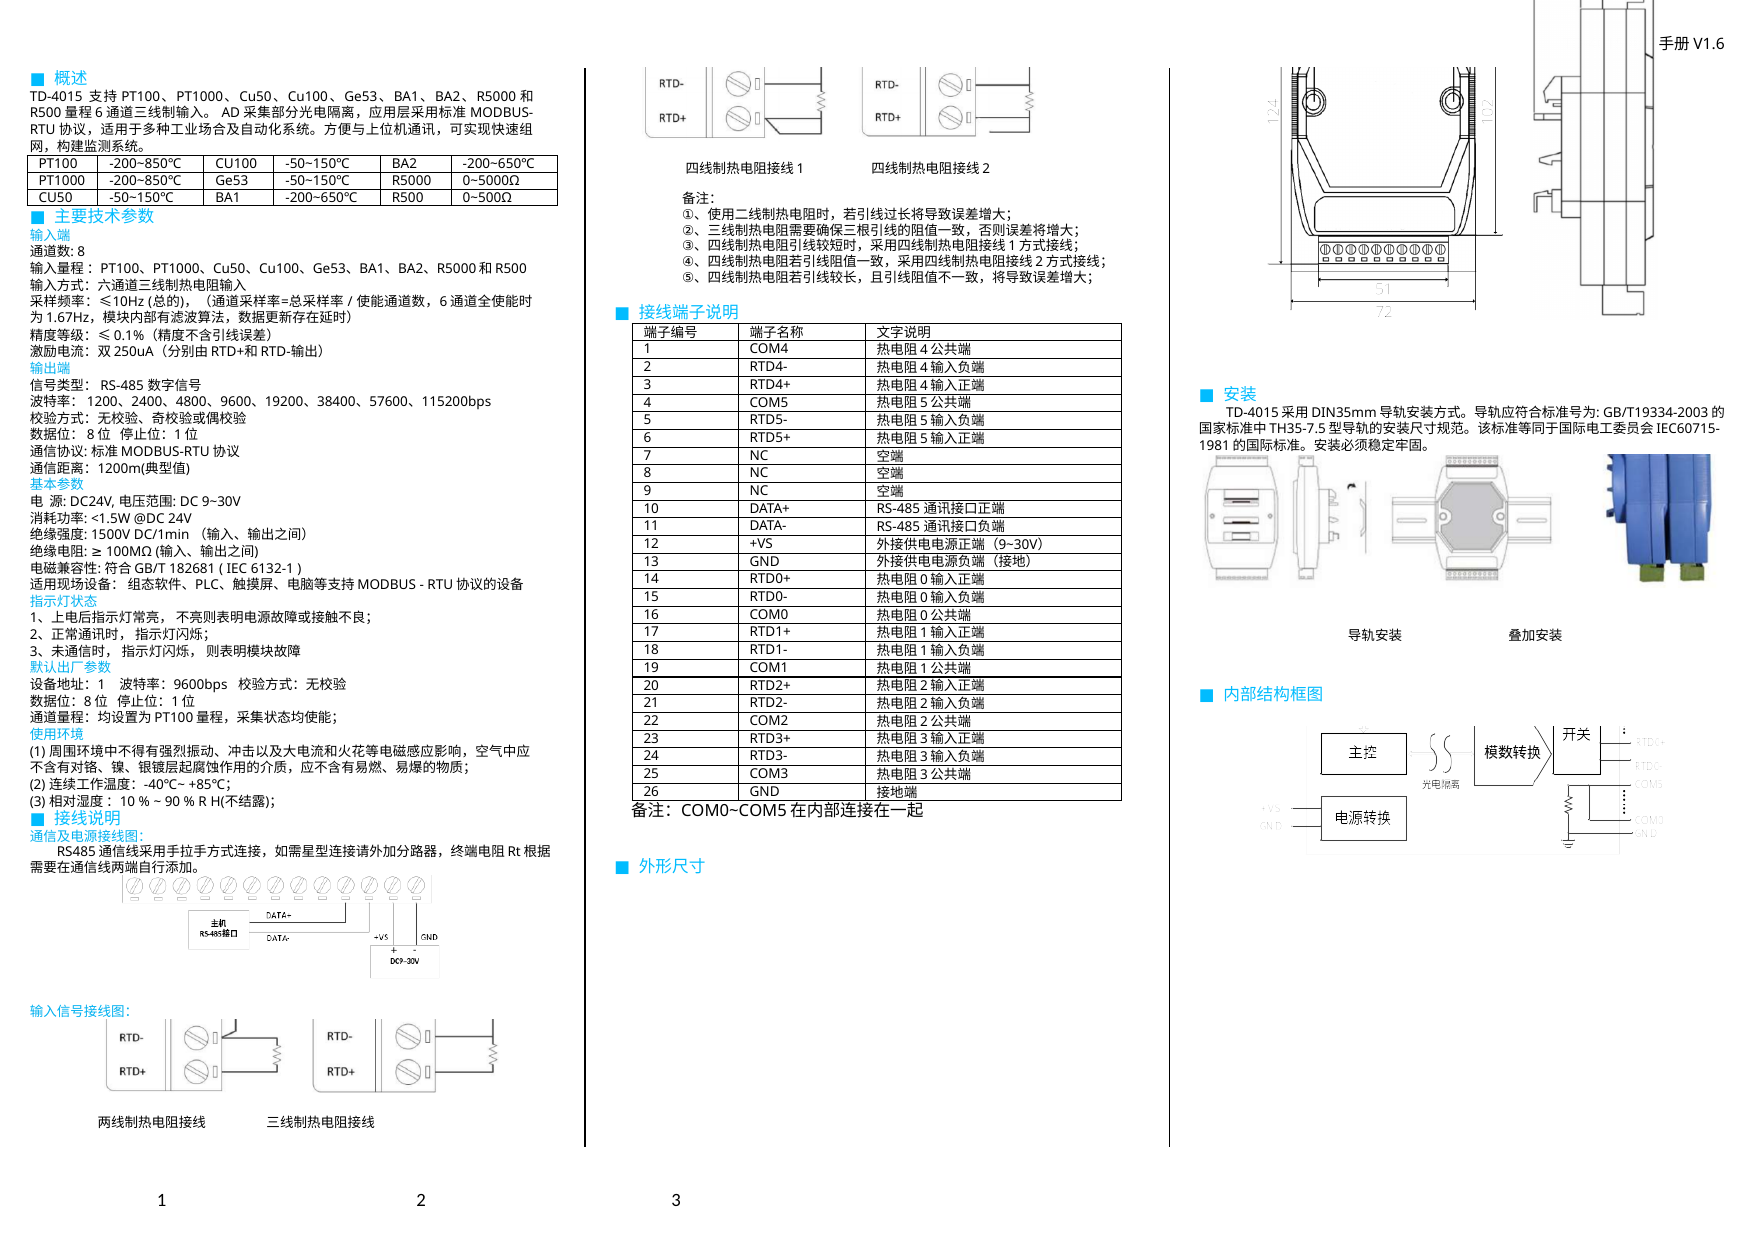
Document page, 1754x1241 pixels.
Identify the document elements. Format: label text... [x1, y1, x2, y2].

table_cell 热电阻5输入正端 [866, 430, 1121, 447]
table_cell 9 [633, 483, 738, 499]
table_cell 热电阻1输入正端 [866, 624, 1121, 641]
picture [30, 661, 38, 666]
table_cell COM3 [739, 766, 865, 783]
table_header -200~650℃ [452, 156, 557, 172]
text 输出端 [29, 360, 533, 377]
table_cell R5000 [381, 173, 451, 188]
table_cell 2 [633, 359, 738, 376]
table_cell 热电阻3输入负端 [866, 748, 1121, 765]
text 指示灯状态 [29, 593, 533, 609]
table_header -200~850℃ [98, 156, 203, 172]
table_cell 空端 [866, 448, 1121, 464]
table_cell 22 [633, 713, 738, 729]
table_cell 5 [633, 412, 738, 429]
text ■ 内部结构框图 [1199, 684, 1703, 704]
table_cell RTD3- [739, 748, 865, 765]
list ④、四线制热电阻若引线阻值一致，采用四线制热电阻接线2方式接线； [614, 254, 1118, 269]
table_cell NC [739, 448, 865, 464]
table_cell DATA+ [739, 501, 865, 517]
text 电 源: DC24V, 电压范围: DC 9~30V [29, 493, 533, 510]
text 通道数: 8 [29, 243, 533, 260]
picture [1531, 0, 1657, 320]
text 校验方式：无校验、奇校验或偶校验 [29, 410, 533, 426]
picture [87, 830, 96, 842]
table_header 端子编号 [633, 324, 738, 340]
text 2、正常通讯时， 指示灯闪烁； [29, 626, 533, 643]
text 波特率： 1200、2400、4800、9600、19200、38400、57600、115200bps [29, 393, 555, 410]
table_cell 热电阻2输入正端 [866, 678, 1121, 694]
table_cell 热电阻1公共端 [866, 660, 1121, 676]
table_cell Ge53 [204, 173, 273, 188]
table_cell RTD5- [739, 412, 865, 429]
table_cell RTD1- [739, 642, 865, 659]
table_cell 7 [633, 448, 738, 464]
table_header 文字说明 [866, 324, 1121, 340]
table_cell 外接供电电源负端（接地） [866, 554, 1121, 570]
table_cell -50~150℃ [274, 173, 380, 188]
text 消耗功率: <1.5W @DC 24V [29, 510, 533, 526]
table_cell 热电阻4公共端 [866, 341, 1121, 358]
picture [98, 665, 106, 673]
table_cell RTD1+ [739, 624, 865, 641]
table_cell 热电阻0公共端 [866, 607, 1121, 623]
table_cell 热电阻3公共端 [866, 766, 1121, 783]
picture [112, 1005, 123, 1017]
picture [102, 837, 110, 842]
list ②、三线制热电阻需要确保三根引线的阻值一致，否则误差将增大； [614, 222, 1118, 238]
table_cell 热电阻5输入负端 [866, 412, 1121, 429]
table_header CU100 [204, 156, 273, 172]
table_cell COM2 [739, 713, 865, 729]
picture [44, 362, 55, 373]
picture [74, 830, 81, 842]
picture [308, 1019, 500, 1097]
table_cell RS-485 通讯接口负端 [866, 518, 1121, 535]
table_header -50~150℃ [274, 156, 380, 172]
table_cell 热电阻2输入负端 [866, 695, 1121, 712]
list ①、使用二线制热电阻时，若引线过长将导致误差增大； [614, 207, 1118, 222]
table_cell CU50 [28, 190, 97, 205]
picture [75, 211, 85, 216]
table_cell 热电阻4输入负端 [866, 359, 1121, 376]
picture [30, 232, 38, 241]
list ③、四线制热电阻引线较短时，采用四线制热电阻接线1方式接线； [614, 238, 1118, 254]
table_cell -50~150℃ [98, 190, 203, 205]
table_cell 1 [633, 341, 738, 358]
text 通信协议: 标准MODBUS-RTU协议 [29, 443, 533, 460]
table_cell 3 [633, 377, 738, 393]
table_cell 15 [633, 589, 738, 606]
picture [88, 208, 97, 215]
text TD-4015采用DIN35mm导轨安装方式。导轨应符合标准号为: GB/T19334-2003的国家标准中TH35-7.5型导轨的安装尺寸规范。该标准等同于国际电工委员会IEC60715-1981的国际标准。安装必须稳定牢固。 [1199, 404, 1724, 454]
picture [71, 482, 83, 490]
table_cell 20 [633, 678, 738, 694]
table_cell COM1 [739, 660, 865, 676]
text 输入信号接线图： [29, 1004, 533, 1020]
table_cell 13 [633, 554, 738, 570]
text 默认出厂参数 [29, 659, 533, 676]
picture [86, 667, 94, 673]
table_cell 8 [633, 465, 738, 482]
text 导轨安装 叠加安装 [1199, 628, 1703, 643]
text 基本参数 [29, 476, 533, 493]
table_cell GND [739, 554, 865, 570]
picture [59, 484, 67, 490]
text 激励电流：双250uA（分别由RTD+和RTD-输出） [29, 343, 533, 360]
picture [30, 365, 38, 374]
text 通信及电源接线图： [29, 829, 533, 844]
text ■ 外形尺寸 [614, 857, 1118, 876]
picture [96, 1019, 287, 1097]
table_cell 空端 [866, 483, 1121, 499]
text 精度等级：≤ 0.1%（精度不含引线误差） [29, 327, 533, 343]
text 采样频率：≤10Hz (总的)，（通道采样率=总采样率 / 使能通道数，6通道全使能时为1.67Hz，模块内部有滤波算法，数据更新存在延时） [29, 293, 533, 327]
table_cell DATA- [739, 518, 865, 535]
text 输入量程 ：PT100、PT1000、Cu50、Cu100、Ge53、BA1、BA2、R5000和R500 [29, 260, 533, 277]
text 通信距离：1200m(典型值) [29, 460, 533, 476]
text 3、未通信时， 指示灯闪烁， 则表明模块故障 [29, 643, 533, 659]
table_header 端子名称 [739, 324, 865, 340]
table_cell 10 [633, 501, 738, 517]
table_cell 19 [633, 660, 738, 676]
table_cell 接地端 [866, 784, 1121, 800]
text TD-4015 支持PT100、PT1000、Cu50、Cu100、Ge53、BA1、BA2、R5000和R500量程6通道三线制输入。 AD采集部分光电隔离，应用层采用标准MODBUS-RTU协议，适用于多种工业场合及自动化系统。方便与上位机通讯，可实现快速组网，构建监测系统。 [29, 88, 533, 155]
text ■ 接线端子说明 [614, 303, 1118, 323]
picture [44, 483, 53, 490]
picture [30, 1008, 38, 1017]
text 使用环境 [29, 726, 533, 743]
table_cell RTD0- [739, 589, 865, 606]
text 绝缘强度: 1500V DC/1min （输入、输出之间） [29, 526, 533, 543]
table_cell R500 [381, 190, 451, 205]
table_cell RTD4+ [739, 377, 865, 393]
text 电磁兼容性: 符合GB/T 182681 ( IEC 6132-1 ) [29, 560, 533, 576]
table_cell 热电阻4输入正端 [866, 377, 1121, 393]
table_cell 0~500Ω [452, 190, 557, 205]
table_cell 26 [633, 784, 738, 800]
table_cell GND [739, 784, 865, 800]
text RS485通信线采用手拉手方式连接，如需星型连接请外加分路器，终端电阻Rt根据需要在通信线两端自行添加。 [29, 844, 555, 876]
table_cell 25 [633, 766, 738, 783]
picture [641, 67, 829, 142]
picture [57, 662, 62, 672]
text 输入方式：六通道三线制热电阻输入 [29, 277, 533, 293]
text ■ 主要技术参数 [29, 206, 533, 227]
table_cell NC [739, 483, 865, 499]
table_cell 24 [633, 748, 738, 765]
picture [1241, 386, 1256, 394]
table_cell 16 [633, 607, 738, 623]
table_cell RTD4- [739, 359, 865, 376]
text (2) 连续工作温度：-40℃~ +85℃； [29, 776, 533, 793]
text (3) 相对湿度 ：10 % ~ 90 % R H(不结露)； [29, 793, 533, 809]
text ■ 概述 [29, 68, 533, 88]
table_cell RTD5+ [739, 430, 865, 447]
picture [72, 662, 83, 667]
table_cell 4 [633, 395, 738, 411]
text 设备地址：1 波特率：9600bps 校验方式：无校验 [29, 676, 533, 693]
text 通道量程：均设置为PT100量程，采集状态均使能； [29, 709, 533, 726]
text 信号类型： RS-485 数字信号 [29, 377, 533, 393]
table_cell -200~850℃ [98, 173, 203, 188]
picture [1310, 689, 1321, 701]
table_cell 热电阻1输入负端 [866, 642, 1121, 659]
table_cell RTD2- [739, 695, 865, 712]
picture [1297, 689, 1306, 701]
picture [1248, 689, 1256, 701]
table_cell RS-485 通讯接口正端 [866, 501, 1121, 517]
table_cell 热电阻5公共端 [866, 395, 1121, 411]
table_cell 11 [633, 518, 738, 535]
table_cell 热电阻0输入正端 [866, 571, 1121, 588]
table_header BA2 [381, 156, 451, 172]
table_cell 外接供电电源正端（9~30V） [866, 536, 1121, 553]
list 备注：COM0~COM5在内部连接在一起 [614, 801, 1118, 821]
table_cell RTD3+ [739, 731, 865, 747]
text 绝缘电阻: ≥ 100MΩ (输入、输出之间) [29, 543, 533, 560]
table_cell +VS [739, 536, 865, 553]
table_header PT100 [28, 156, 97, 172]
table_cell -200~650℃ [274, 190, 380, 205]
table_cell 21 [633, 695, 738, 712]
table_cell 12 [633, 536, 738, 553]
table_cell 热电阻2公共端 [866, 713, 1121, 729]
list 两线制热电阻接线 三线制热电阻接线 [29, 1115, 533, 1131]
picture [45, 729, 55, 734]
picture [61, 208, 69, 213]
table_cell 14 [633, 571, 738, 588]
text ■ 安装 [1199, 385, 1703, 404]
text 1、上电后指示灯常亮， 不亮则表明电源故障或接触不良； [29, 609, 533, 626]
table_cell COM5 [739, 395, 865, 411]
picture [57, 595, 69, 607]
table_cell 6 [633, 430, 738, 447]
picture [1198, 454, 1728, 594]
picture [639, 304, 648, 311]
text 数据位： 8位 停止位：1位 [29, 426, 533, 443]
table_cell NC [739, 465, 865, 482]
picture [716, 307, 720, 317]
table_cell 空端 [866, 465, 1121, 482]
text ■ 接线说明 [29, 809, 555, 829]
picture [60, 812, 70, 817]
table_cell COM0 [739, 607, 865, 623]
table_cell 23 [633, 731, 738, 747]
picture [30, 835, 42, 842]
picture [103, 1010, 110, 1017]
table_cell BA1 [204, 190, 273, 205]
table_cell RTD2+ [739, 678, 865, 694]
table_cell 18 [633, 642, 738, 659]
table_cell 热电阻0输入负端 [866, 589, 1121, 606]
list 备注： [614, 191, 1118, 207]
picture [858, 67, 1037, 142]
list 四线制热电阻接线1 四线制热电阻接线2 [614, 161, 1118, 176]
picture [125, 830, 136, 842]
table_cell 0~5000Ω [452, 173, 557, 188]
text 适用现场设备： 组态软件、PLC、触摸屏、电脑等支持MODBUS - RTU协议的设备 [29, 576, 533, 593]
table_cell COM4 [739, 341, 865, 358]
text 数据位：8位 停止位：1位 [29, 693, 533, 709]
table_cell RTD0+ [739, 571, 865, 588]
table_cell 17 [633, 624, 738, 641]
table_cell PT1000 [28, 173, 97, 188]
text 输入端 [29, 227, 533, 243]
list 周围环境中不得有强烈振动、冲击以及大电流和火花等电磁感应影响，空气中应不含有对铬、镍、银镀层起腐蚀作用的介质，应不含有易燃、易爆的物质； [29, 743, 533, 776]
table_cell 热电阻3输入正端 [866, 731, 1121, 747]
list ⑤、四线制热电阻若引线较长，且引线阻值不一致，将导致误差增大； [614, 269, 1118, 285]
